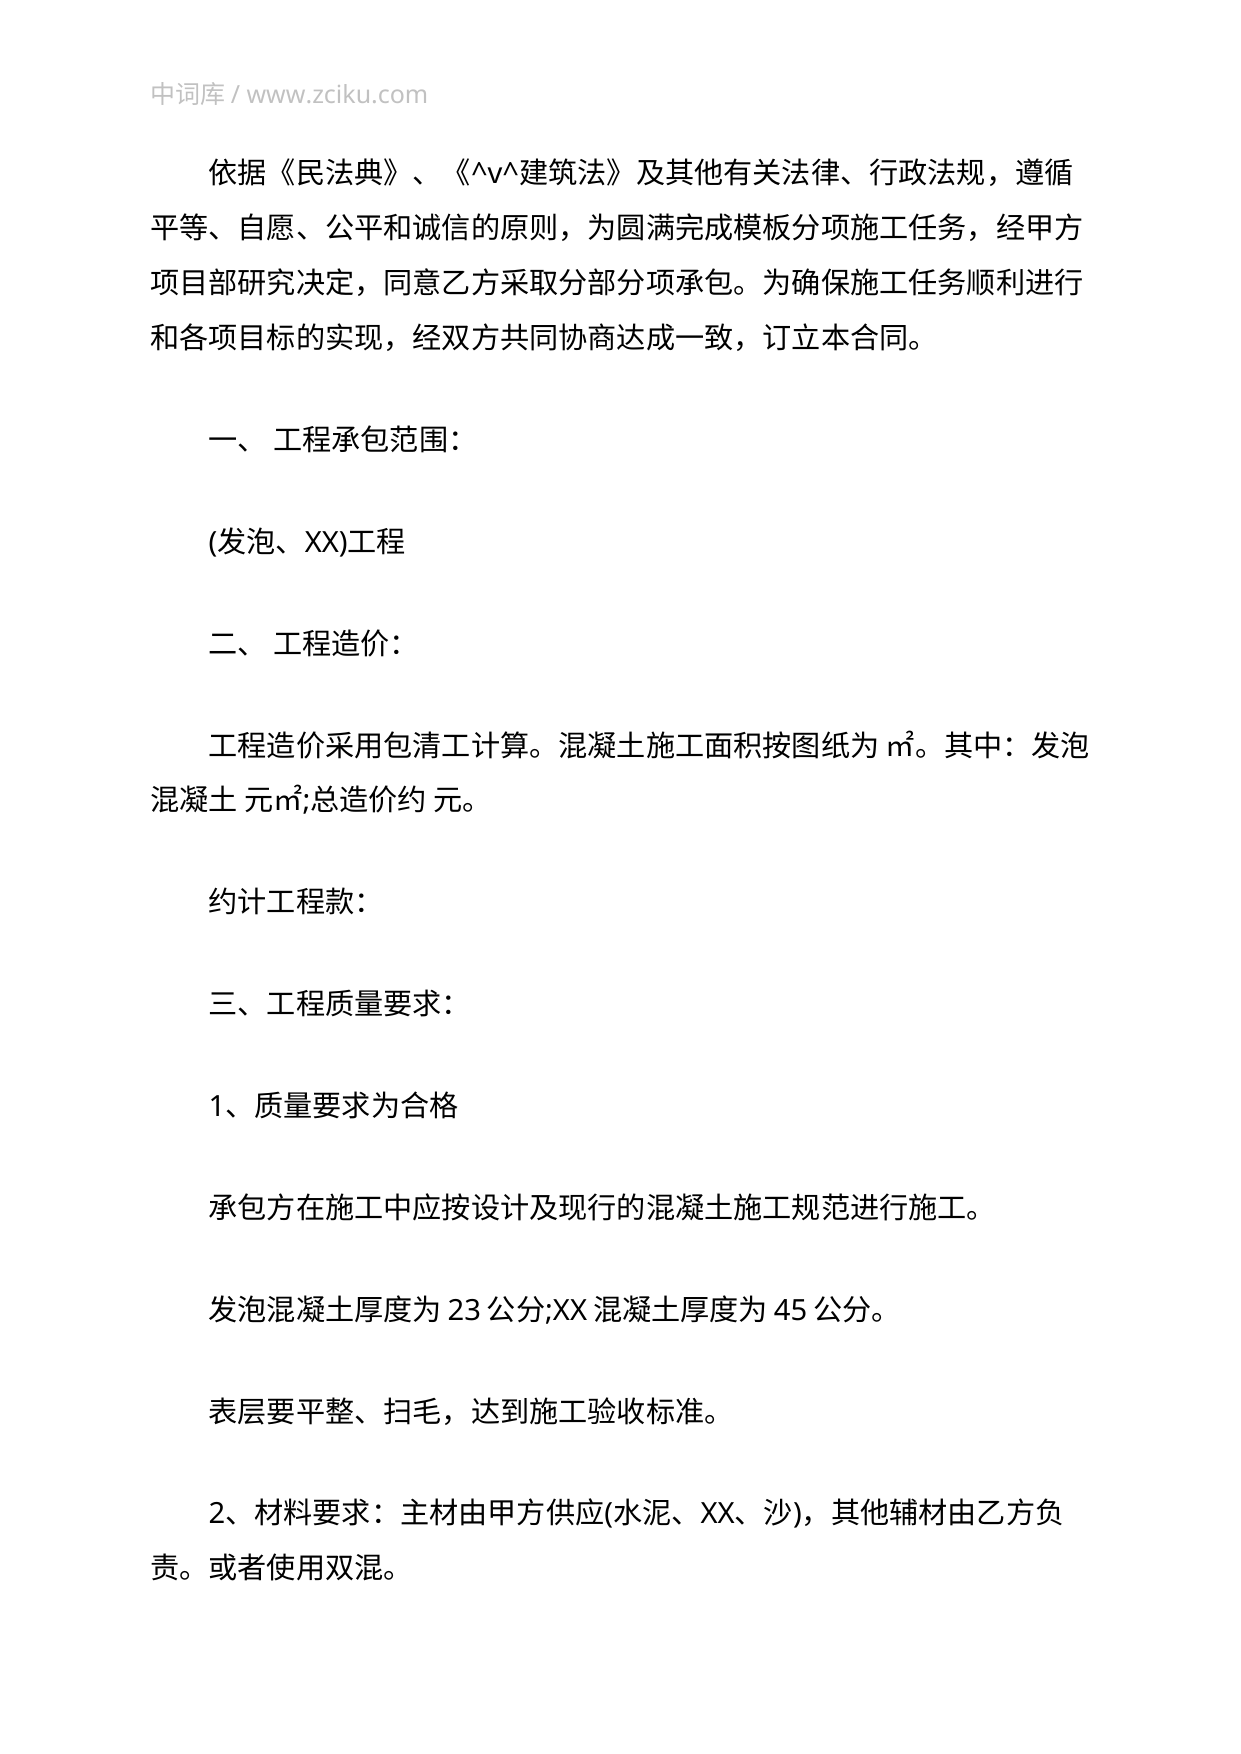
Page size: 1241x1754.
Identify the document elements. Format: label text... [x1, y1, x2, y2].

text 约计工程款： [150, 879, 1090, 921]
text 二、 工程造价： [150, 620, 1090, 663]
text 依据《民法典》、《^v^建筑法》及其他有关法律、行政法规，遵循平等、自愿、公平和诚信的原则，为圆满完成模板分项施工任务，经甲方项目部研究决定，同意乙方采取分部分项承包。为确保施工任务顺利进行和各项目标的实现，经双方共同协商达成一致，订立本合同。 [150, 150, 1090, 357]
text 三、工程质量要求： [150, 981, 1090, 1023]
text 2、材料要求：主材由甲方供应(水泥、XX、沙)，其他辅材由乙方负责。或者使用双混。 [150, 1490, 1090, 1587]
text 承包方在施工中应按设计及现行的混凝土施工规范进行施工。 [150, 1184, 1090, 1227]
text 发泡混凝土厚度为23公分;XX混凝土厚度为45公分。 [150, 1286, 1090, 1329]
text 1、质量要求为合格 [150, 1082, 1090, 1125]
text 工程造价采用包清工计算。混凝土施工面积按图纸为 ㎡。其中：发泡混凝土 元㎡;总造价约 元。 [150, 722, 1090, 819]
text (发泡、XX)工程 [150, 518, 1090, 561]
text 表层要平整、扫毛，达到施工验收标准。 [150, 1388, 1090, 1431]
text 一、 工程承包范围： [150, 417, 1090, 459]
